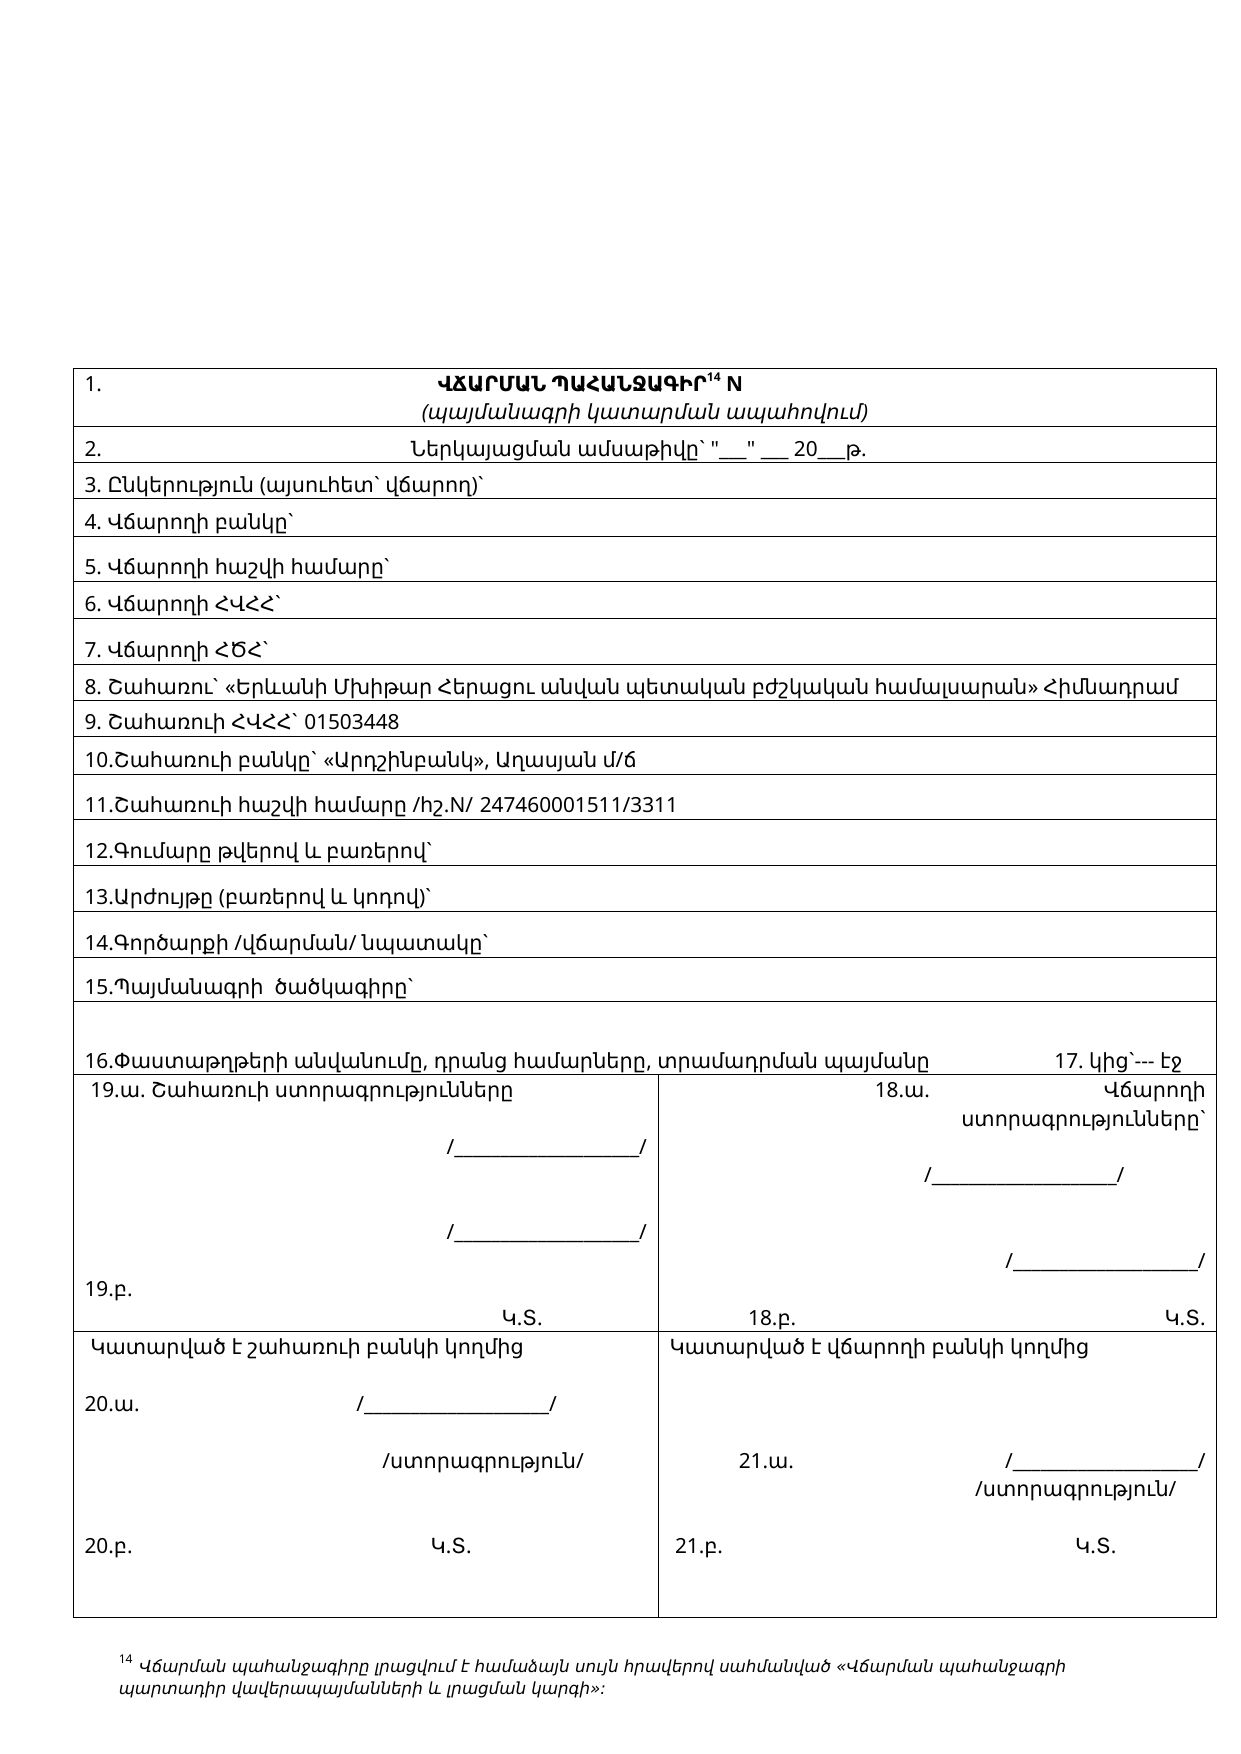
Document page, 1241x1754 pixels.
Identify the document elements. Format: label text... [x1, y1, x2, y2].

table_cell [74, 1332, 658, 1617]
table_cell 14.Գործարքի /վճարման/ նպատակը` [74, 912, 1216, 957]
table_cell 2. Ներկայացման ամսաթիվը` "___" ___ 20___թ. [74, 427, 1216, 462]
table_cell 7. Վճարողի ՀԾՀ` [74, 619, 1216, 663]
table_cell 11.Շահառուի հաշվի համարը /հշ.N/ 247460001511/3311 [74, 775, 1216, 819]
table_cell 10.Շահառուի բանկը` «Արդշինբանկ», Աղասյան մ/ճ [74, 737, 1216, 773]
table_cell 4. Վճարողի բանկը` [74, 499, 1216, 536]
table_cell 12.Գումարը թվերով և բառերով` [74, 820, 1216, 865]
table_cell 3. Ընկերություն (այսուհետ` վճարող)` [74, 463, 1216, 498]
table_header 1. ՎՃԱՐՄԱՆ ՊԱՀԱՆՋԱԳԻՐ N (պայմանագրի կատարման ապահովում) [74, 369, 1216, 426]
table_cell 13.Արժույթը (բառերով և կոդով)` [74, 866, 1216, 911]
table_cell 18.ա. Վճարողի ստորագրությունները` /____________________/ /____________________/ 18.բ. Կ.Տ. [659, 1075, 1216, 1331]
table_cell 19.ա. Շահառուի ստորագրությունները /____________________/ /____________________/ 19.բ. Կ.Տ. [74, 1075, 658, 1331]
table_cell 8. Շահառու` «Երևանի Մխիթար Հերացու անվան պետական բժշկական համալսարան» Հիմնադրամ [74, 665, 1216, 700]
table_cell 5. Վճարողի հաշվի համարը` [74, 537, 1216, 581]
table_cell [659, 1332, 1216, 1617]
table_cell 16.Փաստաթղթերի անվանումը, դրանց համարները, տրամադրման պայմանը 17. կից`--- էջ [74, 1002, 1216, 1074]
table_cell 6. Վճարողի ՀՎՀՀ` [74, 582, 1216, 617]
table_cell 9. Շահառուի ՀՎՀՀ` 01503448 [74, 701, 1216, 736]
table_cell 15.Պայմանագրի ծածկագիրը` [74, 958, 1216, 1001]
